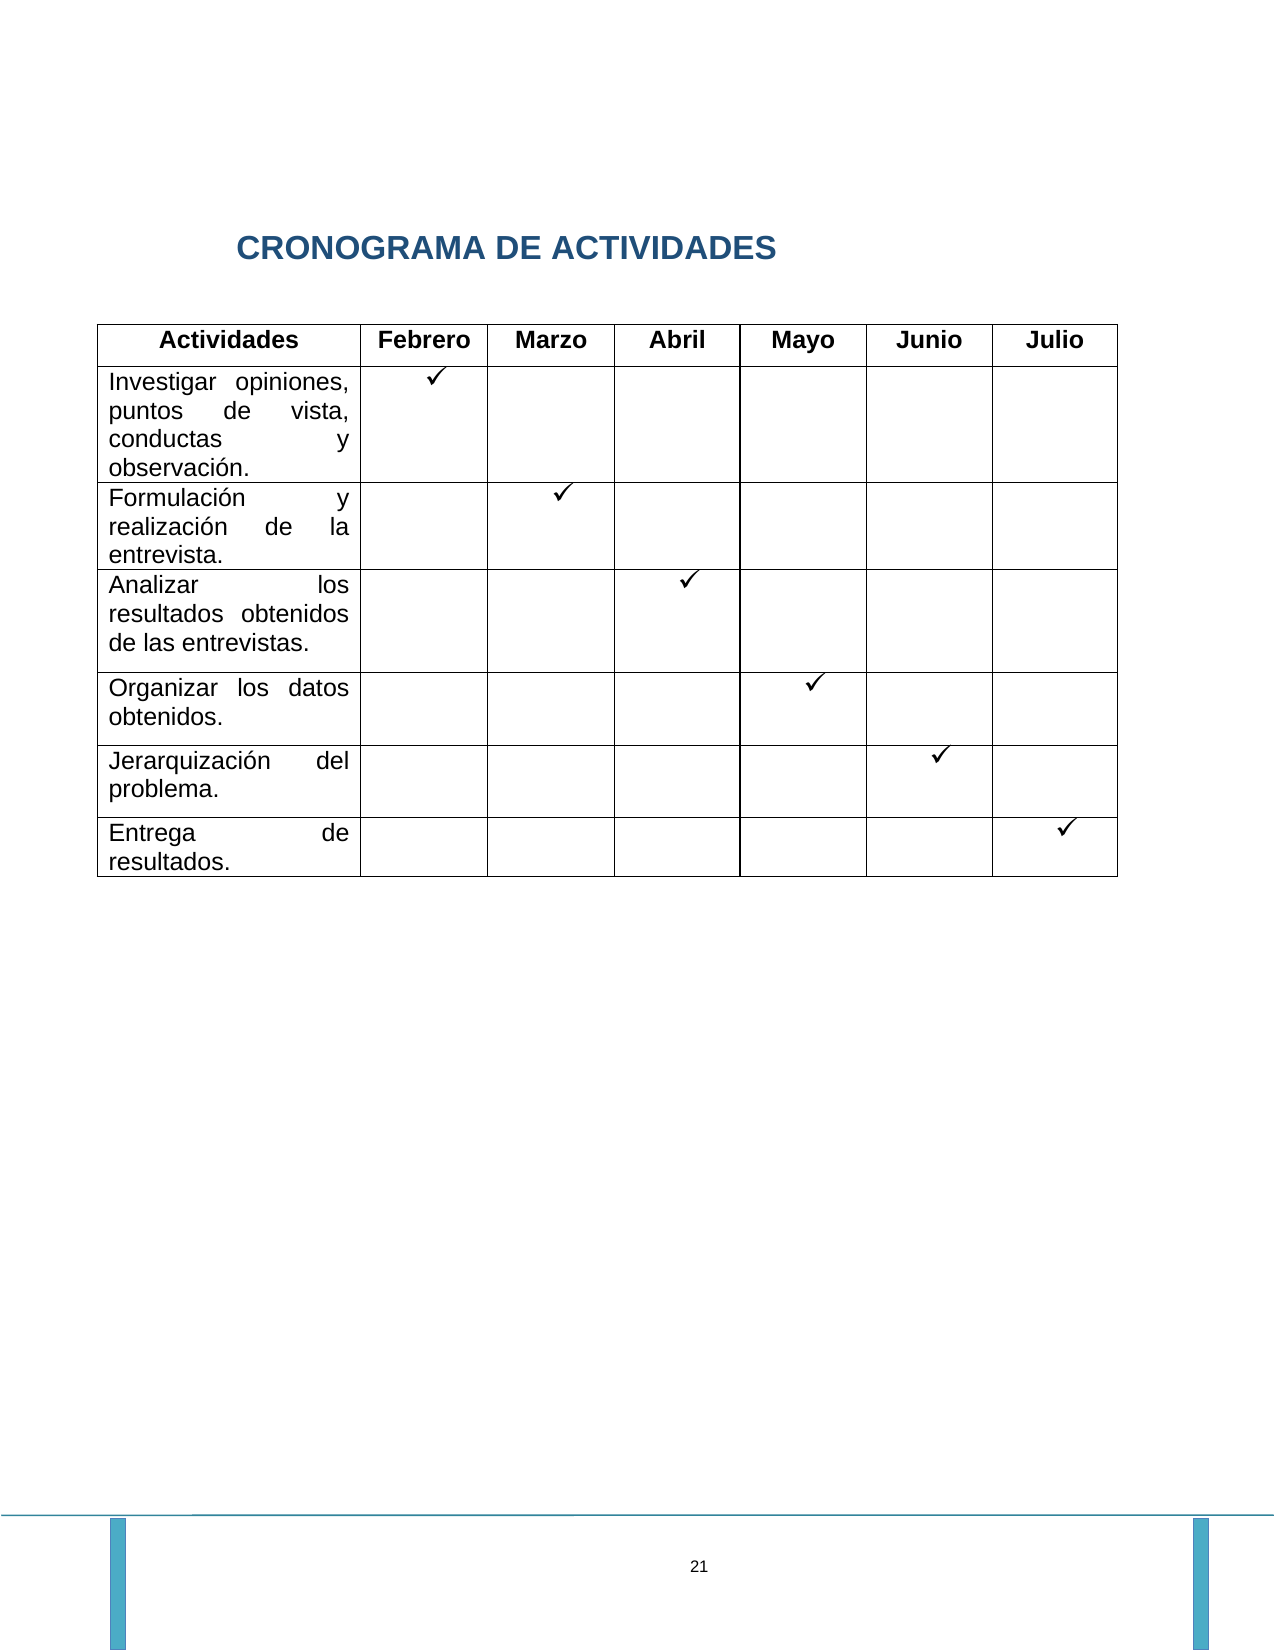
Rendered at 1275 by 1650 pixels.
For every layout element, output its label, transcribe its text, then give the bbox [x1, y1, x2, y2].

table_cell [867, 367, 992, 482]
table_cell [615, 367, 739, 482]
table_cell [361, 483, 487, 569]
table_cell [488, 673, 614, 744]
table_header Abril [615, 325, 739, 366]
table_cell [488, 818, 614, 876]
table_cell [867, 673, 992, 744]
table_cell [361, 673, 487, 744]
table_cell [993, 367, 1117, 482]
table_cell [741, 367, 866, 482]
table_cell [867, 818, 992, 876]
table_cell Jerarquización del problema. [98, 746, 360, 817]
table_cell [993, 570, 1117, 672]
table_cell [741, 818, 866, 876]
table_cell [615, 483, 739, 569]
table_cell Analizar los resultados obtenidos de las entrevistas. [98, 570, 360, 672]
table_cell [361, 818, 487, 876]
table_cell [993, 746, 1117, 817]
table_cell [361, 367, 487, 482]
table_cell [993, 818, 1117, 876]
table_cell [741, 673, 866, 744]
table_header Actividades [98, 325, 360, 366]
table_cell [741, 570, 866, 672]
table_cell [361, 746, 487, 817]
table_cell [615, 818, 739, 876]
table_header Marzo [488, 325, 614, 366]
table_cell [993, 483, 1117, 569]
table_cell [488, 570, 614, 672]
table_header Mayo [741, 325, 866, 366]
table_cell Investigar opiniones, puntos de vista, conductas y observación. [98, 367, 360, 482]
table_cell [615, 673, 739, 744]
table_cell [867, 483, 992, 569]
table_cell [488, 367, 614, 482]
table_cell Formulación y realización de la entrevista. [98, 483, 360, 569]
table_cell [488, 483, 614, 569]
table_header Febrero [361, 325, 487, 366]
table_header Junio [867, 325, 992, 366]
table_cell Entrega de resultados. [98, 818, 360, 876]
table_cell [867, 746, 992, 817]
table_cell [488, 746, 614, 817]
table_cell [615, 570, 739, 672]
table_cell [741, 483, 866, 569]
table_cell [741, 746, 866, 817]
table_header Julio [993, 325, 1117, 366]
table_cell Organizar los datos obtenidos. [98, 673, 360, 744]
table_cell [867, 570, 992, 672]
table_cell [615, 746, 739, 817]
subtitle CRONOGRAMA DE ACTIVIDADES [236, 228, 1127, 266]
table_cell [993, 673, 1117, 744]
table_cell [361, 570, 487, 672]
